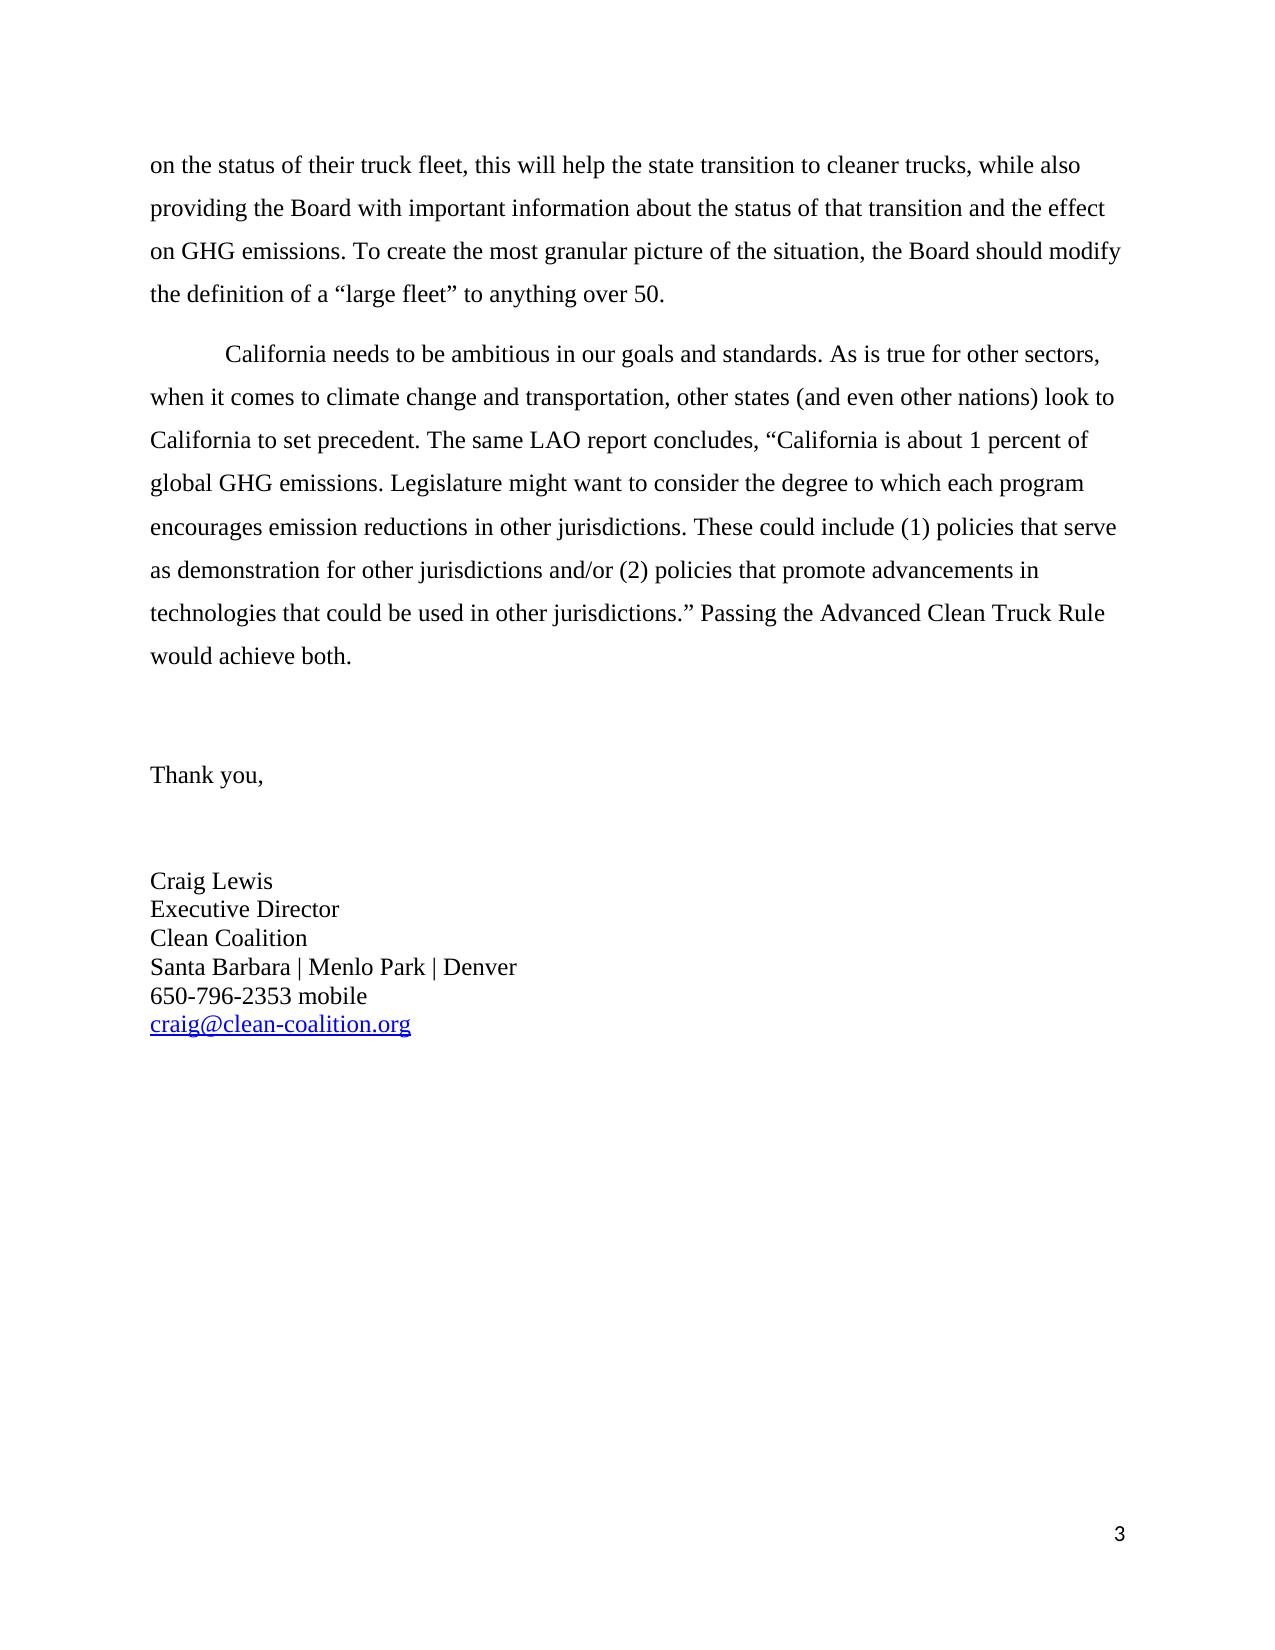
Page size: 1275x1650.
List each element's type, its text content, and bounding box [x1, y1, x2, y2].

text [150, 150, 1125, 308]
text craig@clean-coalition.org [150, 1009, 1125, 1038]
text Santa Barbara | Menlo Park | Denver 650-796-2353 mobile [150, 952, 1125, 1009]
text Executive Director [150, 894, 1125, 923]
text Thank you, [150, 761, 1125, 789]
text Clean Coalition [150, 923, 1125, 952]
text Craig Lewis [150, 866, 1125, 894]
text California needs to be ambitious in our goals and standards. As is true for other sectors, when it comes to climate change and transportation, other states (and even other nations) look to California to set precedent. The same LAO report concludes, “California is about 1 percent of global GHG emissions. Legislature might want to consider the degree to which each program encourages emission reductions in other jurisdictions. These could include (1) policies that serve as demonstration for other jurisdictions and/or (2) policies that promote advancements in technologies that could be used in other jurisdictions.” Passing the Advanced Clean Truck Rule would achieve both. [150, 339, 1125, 670]
